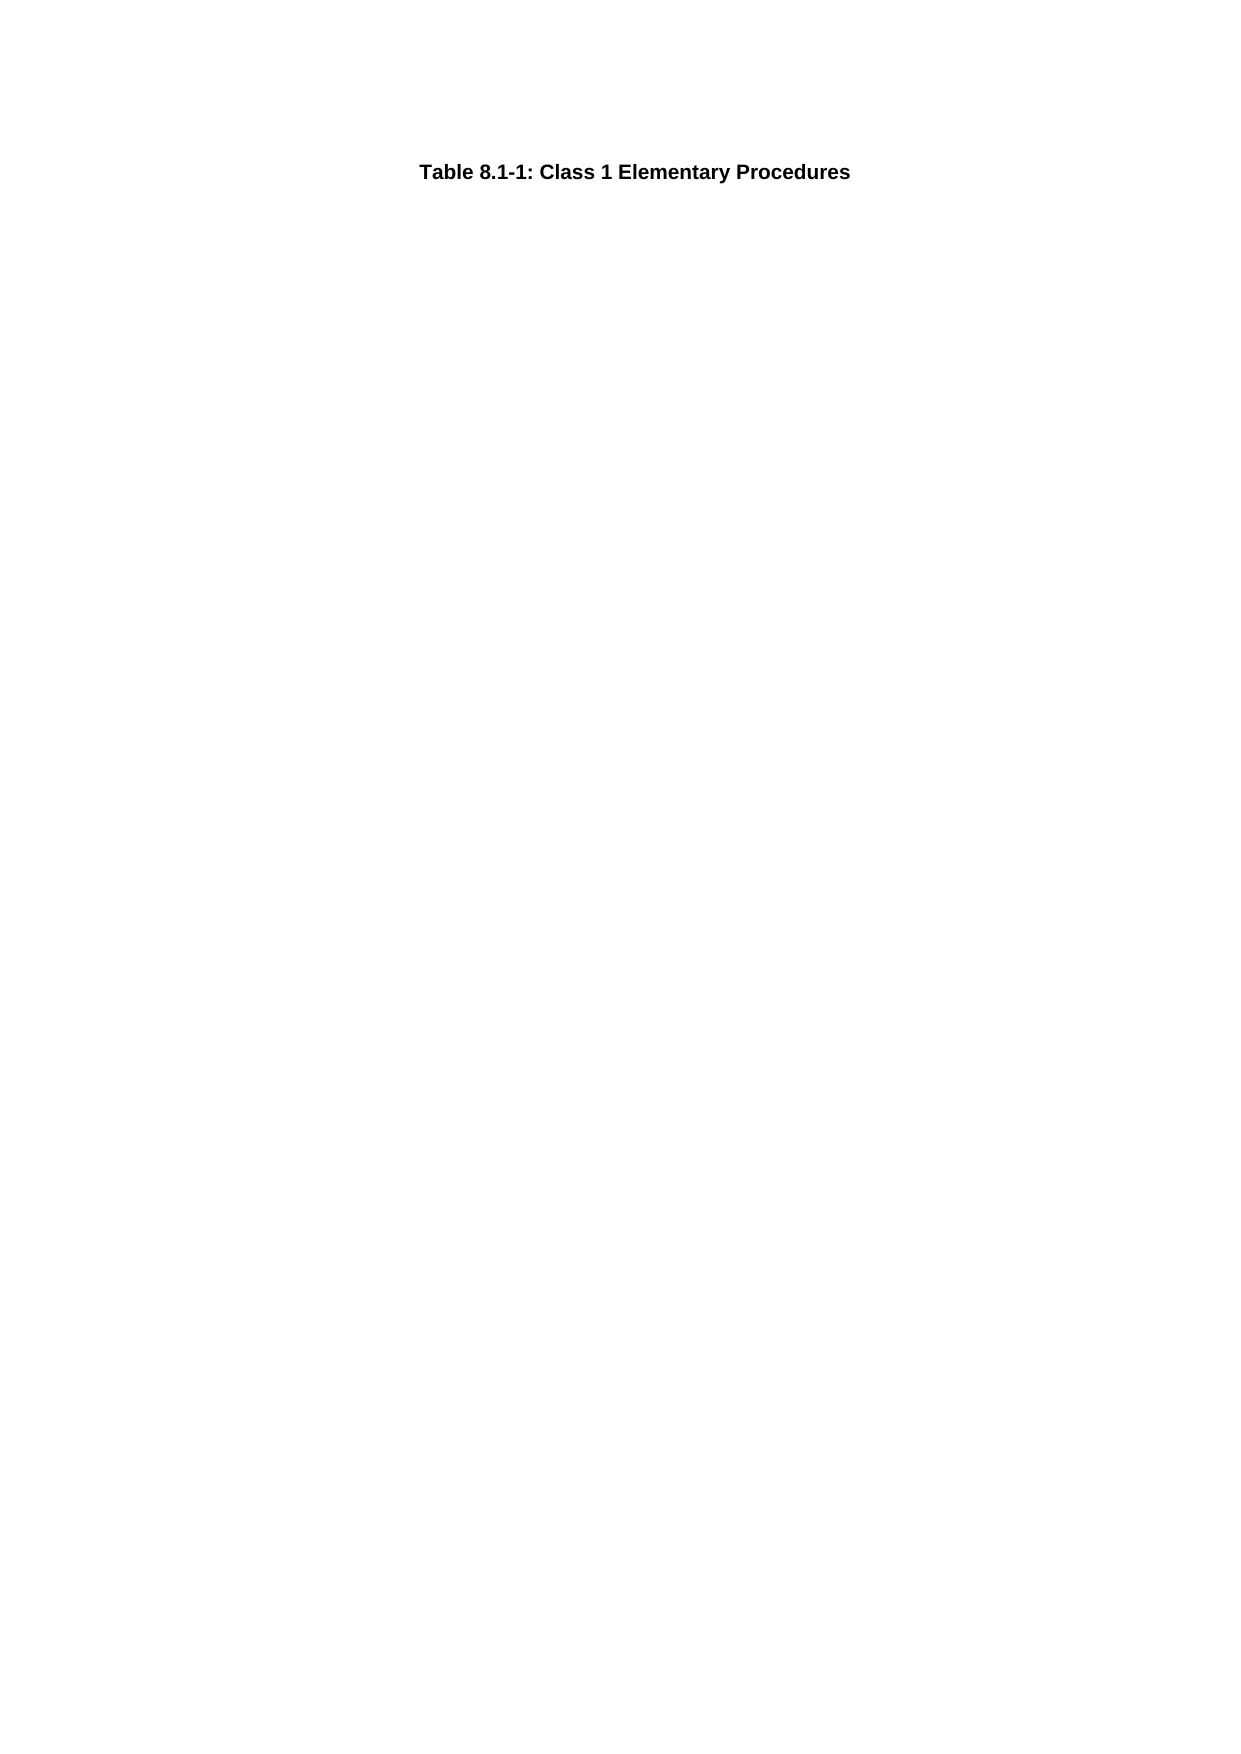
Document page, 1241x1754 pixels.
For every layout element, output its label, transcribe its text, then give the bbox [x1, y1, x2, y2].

text Table 8.1-1: Class 1 Elementary Procedures [118, 159, 1152, 183]
